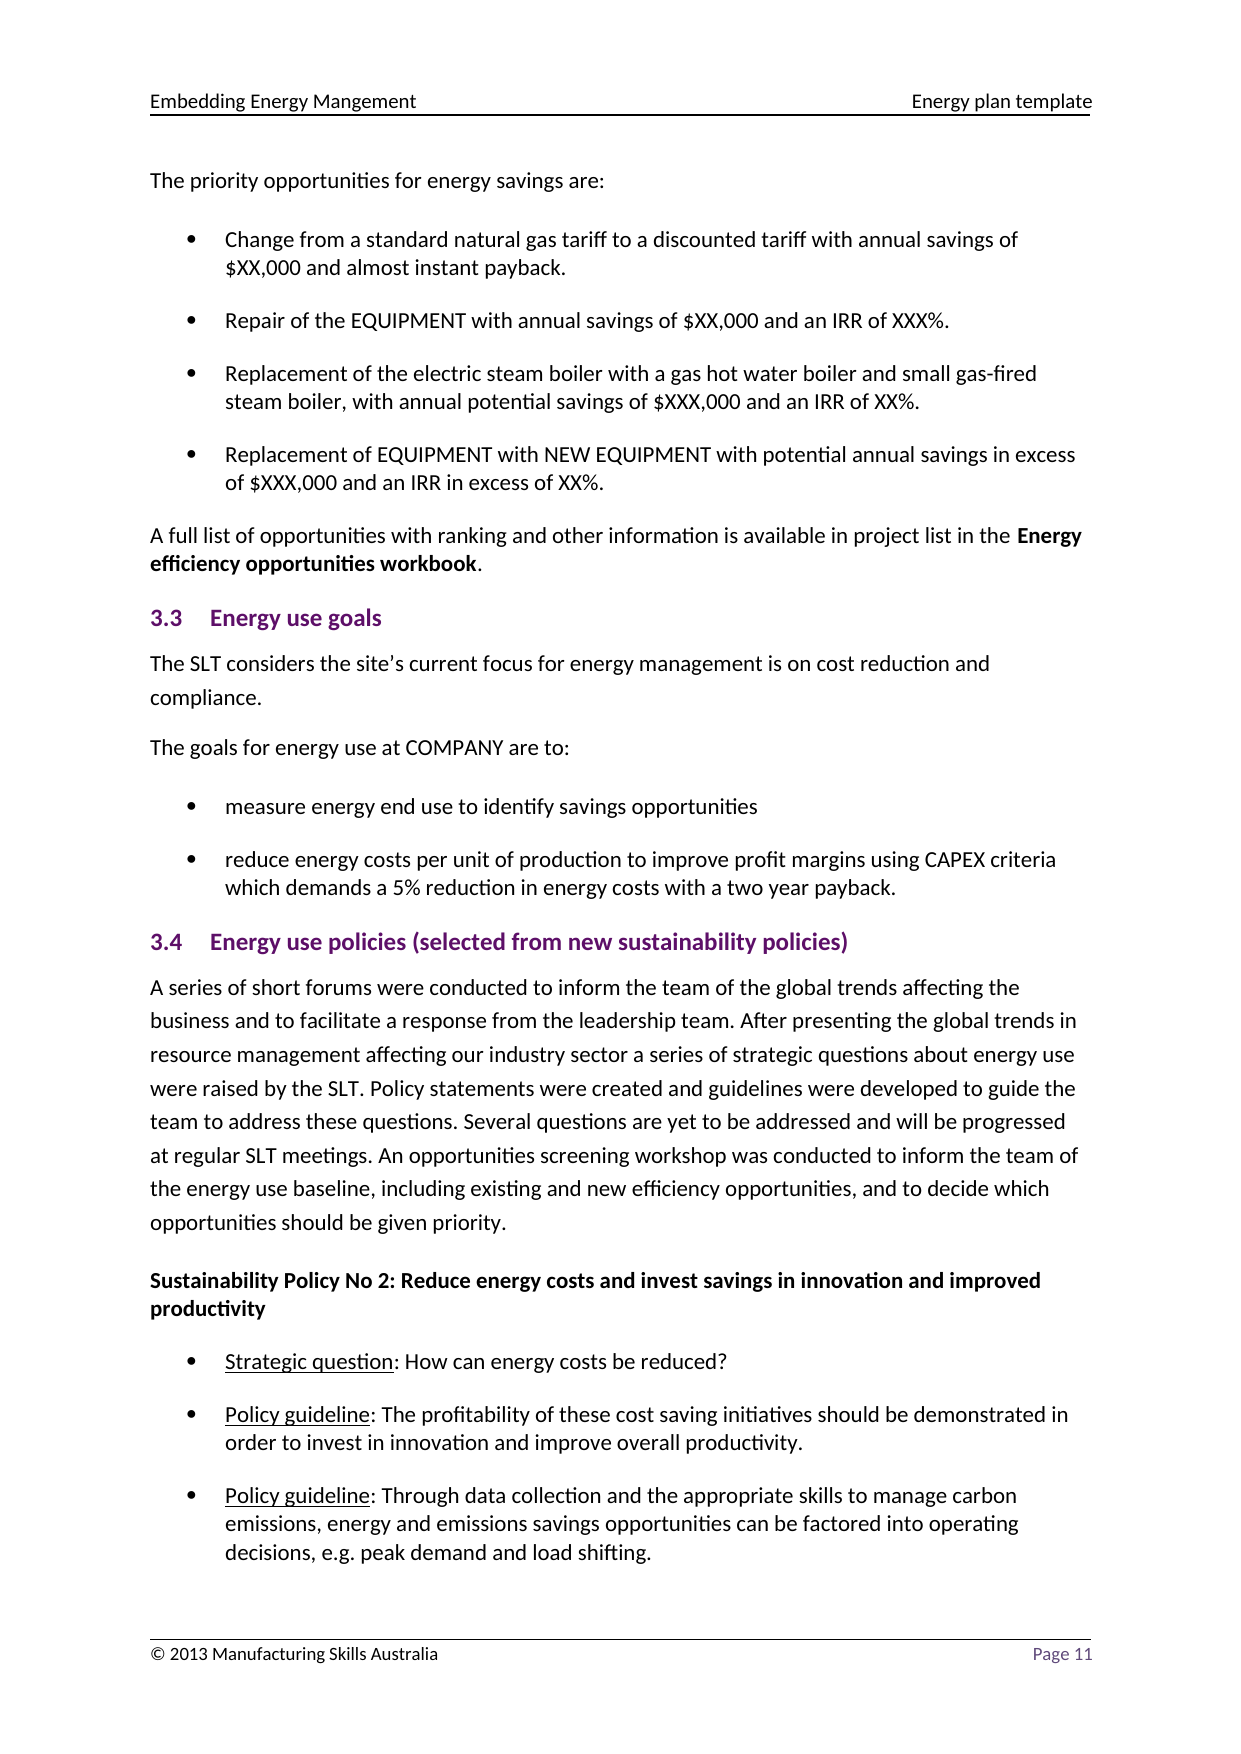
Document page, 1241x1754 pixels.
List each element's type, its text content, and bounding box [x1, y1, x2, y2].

text The priority opportunities for energy savings are: [150, 167, 1090, 195]
text Sustainability Policy No 2: Reduce energy costs and invest savings in innovation and improved productivity [150, 1266, 1090, 1322]
list Change from a standard natural gas tariff to a discounted tariff with annual savings of $XX,000 and almost instant payback. [187, 225, 1090, 281]
list Replacement of EQUIPMENT with NEW EQUIPMENT with potential annual savings in excess of $XXX,000 and an IRR in excess of XX%. [187, 440, 1090, 496]
subtitle Energy use policies (selected from new sustainability policies) [150, 926, 1090, 956]
list Policy guideline: Through data collection and the appropriate skills to manage carbon emissions, energy and emissions savings opportunities can be factored into operating decisions, e.g. peak demand and load shifting. [187, 1482, 1090, 1566]
list reduce energy costs per unit of production to improve profit margins using criteria which demands a 5% reduction in energy costs with a two year payback. [187, 845, 1090, 901]
list Replacement of the electric steam boiler with a gas hot water boiler and small gas-fired steam boiler, with annual potential savings of $XXX,000 and an IRR of XX%. [187, 359, 1090, 415]
text The considers the site’s current focus for energy management is on cost reduction and compliance. [150, 649, 1090, 711]
text A full list of opportunities with ranking and other information is available in project list in the Energy efficiency opportunities workbook. [150, 521, 1090, 577]
text A series of short forums were conducted to inform the team of the global trends affecting the business and to facilitate a response from the leadership team. After presenting the global trends in resource management affecting our industry sector a series of strategic questions about energy use were raised by the . Policy statements were created and guidelines were developed to guide the team to address these questions. Several questions are yet to be addressed and will be progressed at regular meetings. An opportunities screening workshop was conducted to inform the team of the energy use baseline, including existing and new efficiency opportunities, and to decide which opportunities should be given priority. [150, 973, 1090, 1236]
list Repair of the EQUIPMENT with annual savings of $XX,000 and an IRR of XXX%. [187, 306, 1090, 334]
list Strategic question: How can energy costs be reduced? [187, 1347, 1090, 1376]
list measure energy end use to identify savings opportunities [187, 792, 1090, 820]
list Policy guideline: The profitability of these cost saving initiatives should be demonstrated in order to invest in innovation and improve overall productivity. [187, 1401, 1090, 1457]
text The goals for energy use at COMPANY are to: [150, 733, 1090, 761]
subtitle Energy use goals [150, 602, 1090, 633]
